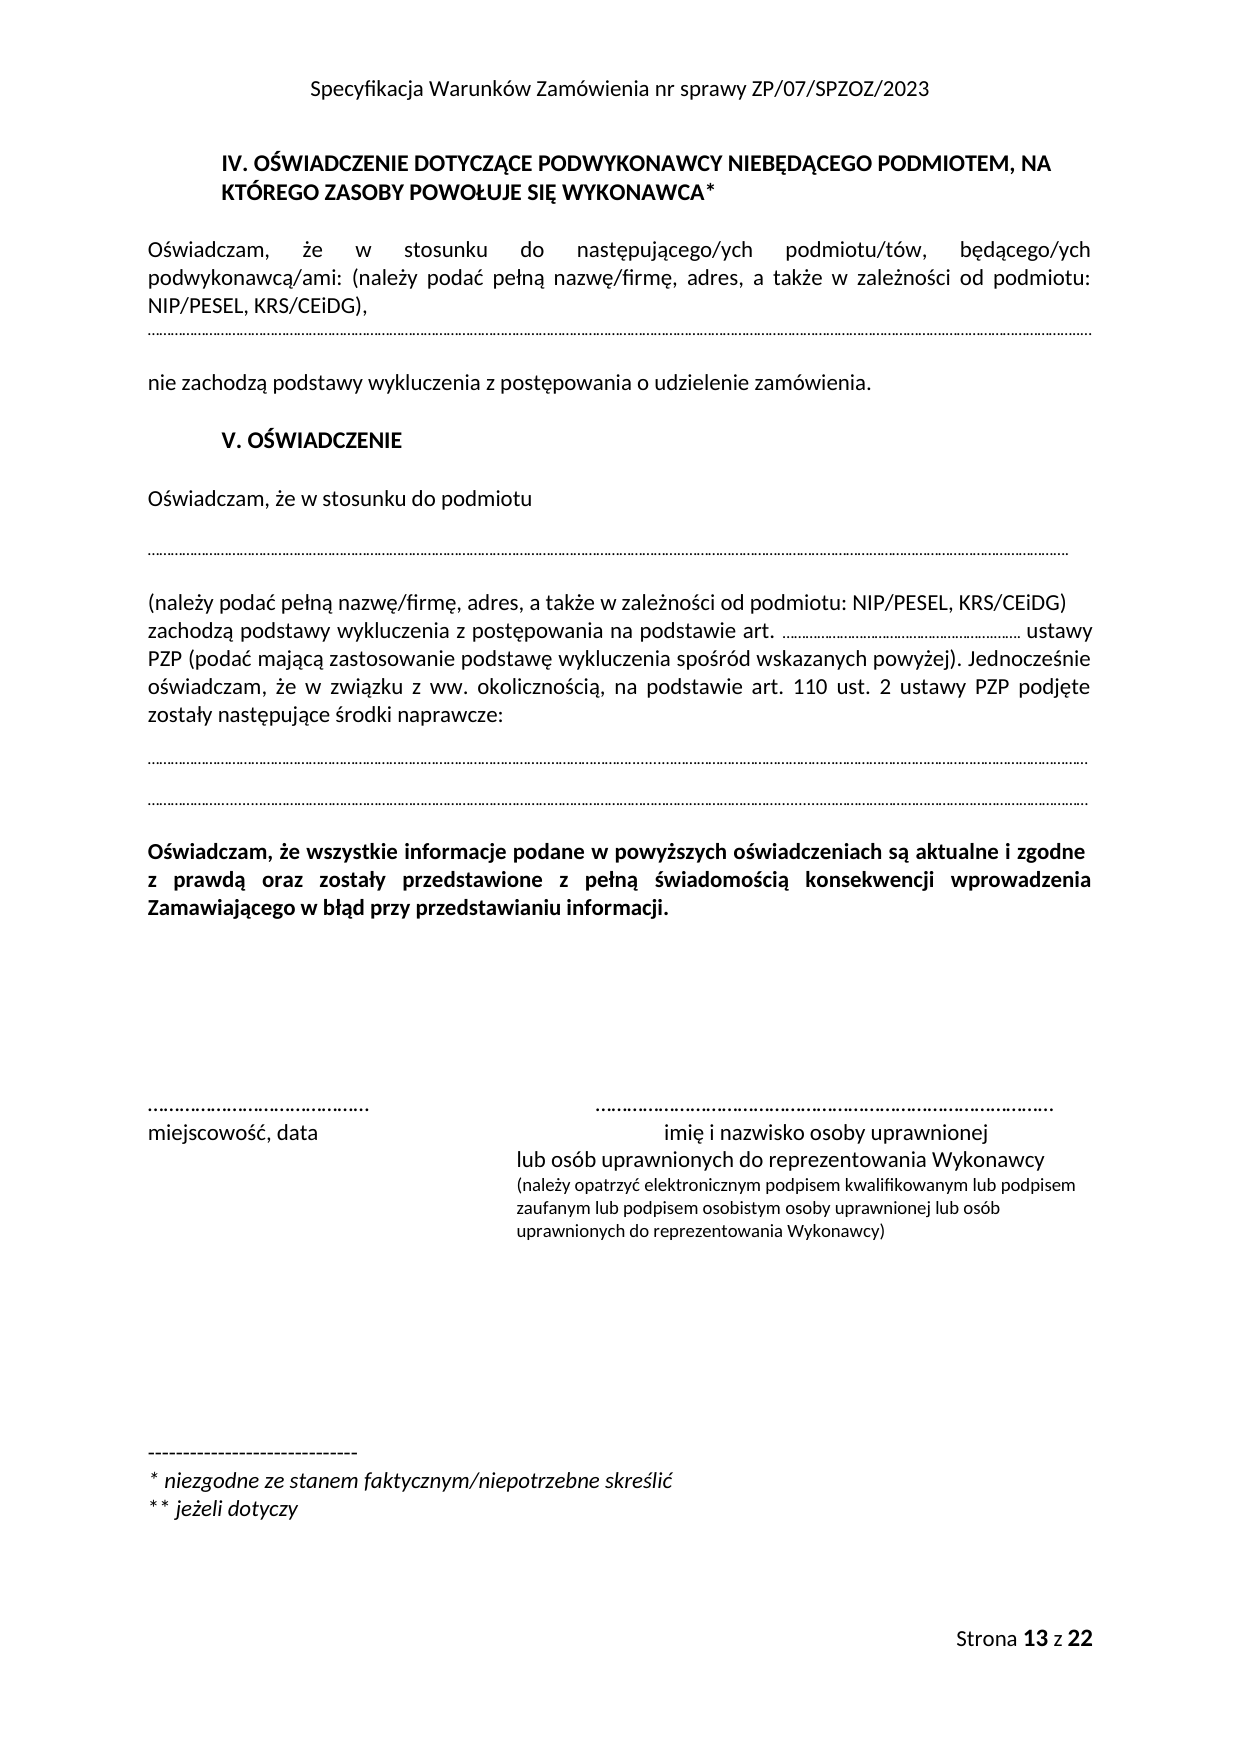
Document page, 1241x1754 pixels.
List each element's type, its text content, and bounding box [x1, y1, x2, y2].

text ** jeżeli dotyczy [148, 1494, 1093, 1523]
text …………………………………………………………………………………………………………………………..………………………………………………………………………………………. [148, 540, 1093, 560]
text * niezgodne ze stanem faktycznym/niepotrzebne skreślić [148, 1467, 1093, 1494]
text (należy opatrzyć elektronicznym podpisem kwalifikowanym lub podpisem zaufanym lub podpisem osobistym osoby uprawnionej lub osób uprawnionych do reprezentowania Wykonawcy) [516, 1174, 1093, 1242]
text ………………...........…………………………………………………………………………………………………..…………………...........…………………………………………………………… [148, 789, 1093, 809]
text ------------------------------ [148, 1438, 1093, 1467]
text Oświadczam, że w stosunku do następującego/ych podmiotu/tów, będącego/ych podwykonawcą/ami: (należy podać pełną nazwę/firmę, adres, a także w zależności od podmiotu: NIP/PESEL, KRS/CEiDG), [148, 235, 1093, 319]
text ……………………………………………………………………………………………………………………………………………………………………………………….……………………………..… [148, 319, 1093, 340]
text V. OŚWIADCZENIE [148, 425, 1093, 454]
text zachodzą podstawy wykluczenia z postępowania na podstawie art. ……………………………………………….……. ustawy PZP (podać mającą zastosowanie podstawę wykluczenia spośród wskazanych powyżej). Jednocześnie oświadczam, że w związku z ww. okolicznością, na podstawie art. 110 ust. 2 ustawy PZP podjęte zostały następujące środki naprawcze: [148, 616, 1093, 728]
text Oświadczam, że w stosunku do podmiotu [148, 484, 1093, 512]
text nie zachodzą podstawy wykluczenia z postępowania o udzielenie zamówienia. [148, 368, 1093, 396]
text …………………………………… …………………………………………………………………………… [148, 1089, 1093, 1118]
text Oświadczam, że wszystkie informacje podane w powyższych oświadczeniach są aktualne i zgodne z prawdą oraz zostały przedstawione z pełną świadomością konsekwencji wprowadzenia Zamawiającego w błąd przy przedstawianiu informacji. [148, 837, 1093, 921]
text …………………………………………………………………………………………..…………………...........……………………………………………………………………………………………… [148, 748, 1093, 769]
text IV. OŚWIADCZENIE DOTYCZĄCE PODWYKONAWCY NIEBĘDĄCEGO PODMIOTEM, NA KTÓREGO ZASOBY POWOŁUJE SIĘ WYKONAWCA* [221, 148, 1093, 206]
text miejscowość, data imię i nazwisko osoby uprawnionej [148, 1118, 1093, 1146]
text lub osób uprawnionych do reprezentowania Wykonawcy [516, 1146, 1093, 1174]
text (należy podać pełną nazwę/firmę, adres, a także w zależności od podmiotu: NIP/PESEL, KRS/CEiDG) [148, 588, 1093, 616]
